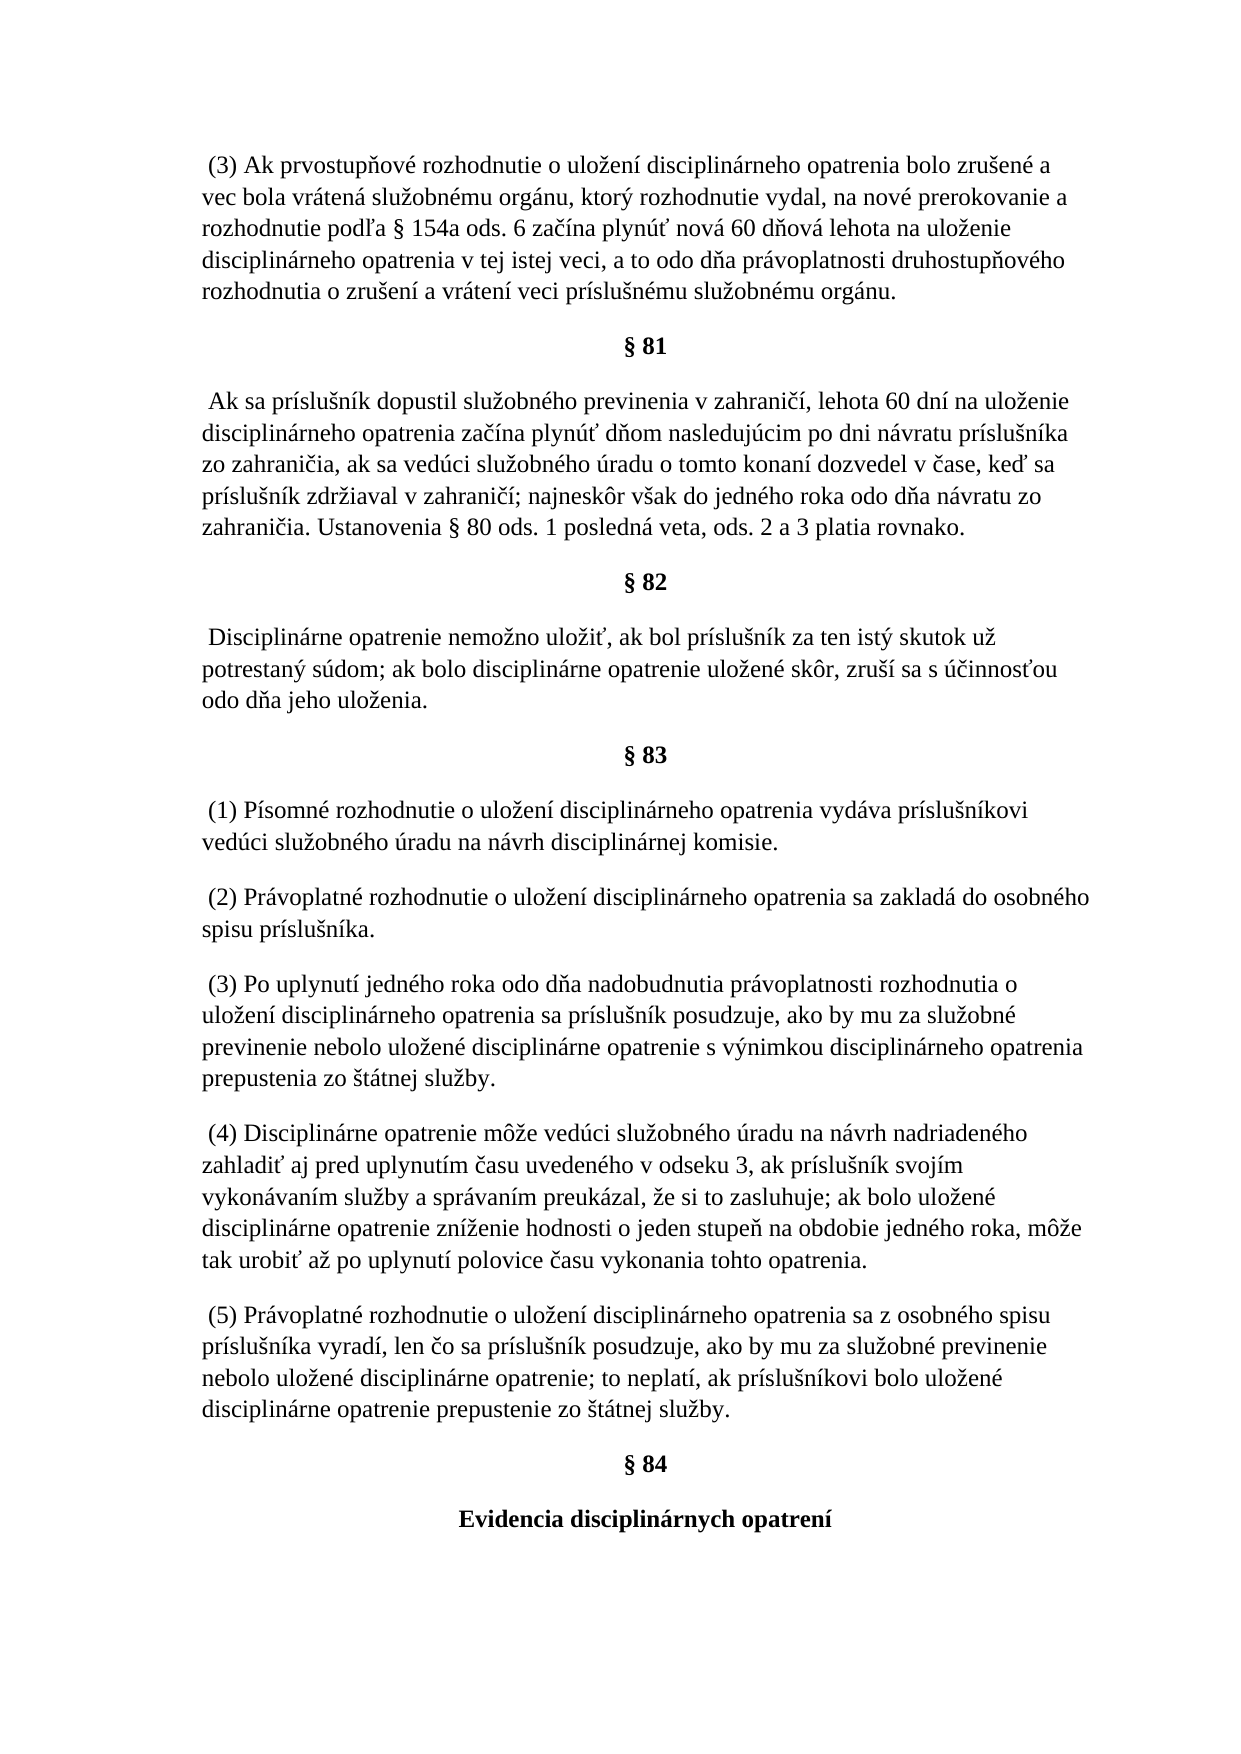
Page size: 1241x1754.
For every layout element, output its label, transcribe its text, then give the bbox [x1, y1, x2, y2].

text (5) Právoplatné rozhodnutie o uložení disciplinárneho opatrenia sa z osobného spisu príslušníka vyradí, len čo sa príslušník posudzuje, ako by mu za služobné previnenie nebolo uložené disciplinárne opatrenie; to neplatí, ak príslušníkovi bolo uložené disciplinárne opatrenie prepustenie zo štátnej služby. [202, 1300, 1090, 1423]
text § 84 [194, 1449, 1090, 1478]
text (2) Právoplatné rozhodnutie o uložení disciplinárneho opatrenia sa zakladá do osobného spisu príslušníka. [202, 882, 1090, 942]
text Ak sa príslušník dopustil služobného previnenia v zahraničí, lehota 60 dní na uloženie disciplinárneho opatrenia začína plynúť dňom nasledujúcim po dni návratu príslušníka zo zahraničia, ak sa vedúci služobného úradu o tomto konaní dozvedel v čase, keď sa príslušník zdržiaval v zahraničí; najneskôr však do jedného roka odo dňa návratu zo zahraničia. Ustanovenia § 80 ods. 1 posledná veta, ods. 2 a 3 platia rovnako. [202, 386, 1090, 541]
text § 83 [194, 741, 1090, 769]
text Disciplinárne opatrenie nemožno uložiť, ak bol príslušník za ten istý skutok už potrestaný súdom; ak bolo disciplinárne opatrenie uložené skôr, zruší sa s účinnosťou odo dňa jeho uloženia. [202, 622, 1090, 714]
text (3) Po uplynutí jedného roka odo dňa nadobudnutia právoplatnosti rozhodnutia o uložení disciplinárneho opatrenia sa príslušník posudzuje, ako by mu za služobné previnenie nebolo uložené disciplinárne opatrenie s výnimkou disciplinárneho opatrenia prepustenia zo štátnej služby. [202, 969, 1090, 1092]
text (1) Písomné rozhodnutie o uložení disciplinárneho opatrenia vydáva príslušníkovi vedúci služobného úradu na návrh disciplinárnej komisie. [202, 796, 1090, 856]
text § 82 [194, 567, 1090, 596]
text (3) Ak prvostupňové rozhodnutie o uložení disciplinárneho opatrenia bolo zrušené a vec bola vrátená služobnému orgánu, ktorý rozhodnutie vydal, na nové prerokovanie a rozhodnutie podľa § 154a ods. 6 začína plynúť nová 60 dňová lehota na uloženie disciplinárneho opatrenia v tej istej veci, a to odo dňa právoplatnosti druhostupňového rozhodnutia o zrušení a vrátení veci príslušnému služobnému orgánu. [202, 150, 1090, 305]
text Evidencia disciplinárnych opatrení [194, 1504, 1090, 1533]
text (4) Disciplinárne opatrenie môže vedúci služobného úradu na návrh nadriadeného zahladiť aj pred uplynutím času uvedeného v odseku 3, ak príslušník svojím vykonávaním služby a správaním preukázal, že si to zasluhuje; ak bolo uložené disciplinárne opatrenie zníženie hodnosti o jeden stupeň na obdobie jedného roka, môže tak urobiť až po uplynutí polovice času vykonania tohto opatrenia. [202, 1118, 1090, 1273]
text § 81 [194, 331, 1090, 360]
